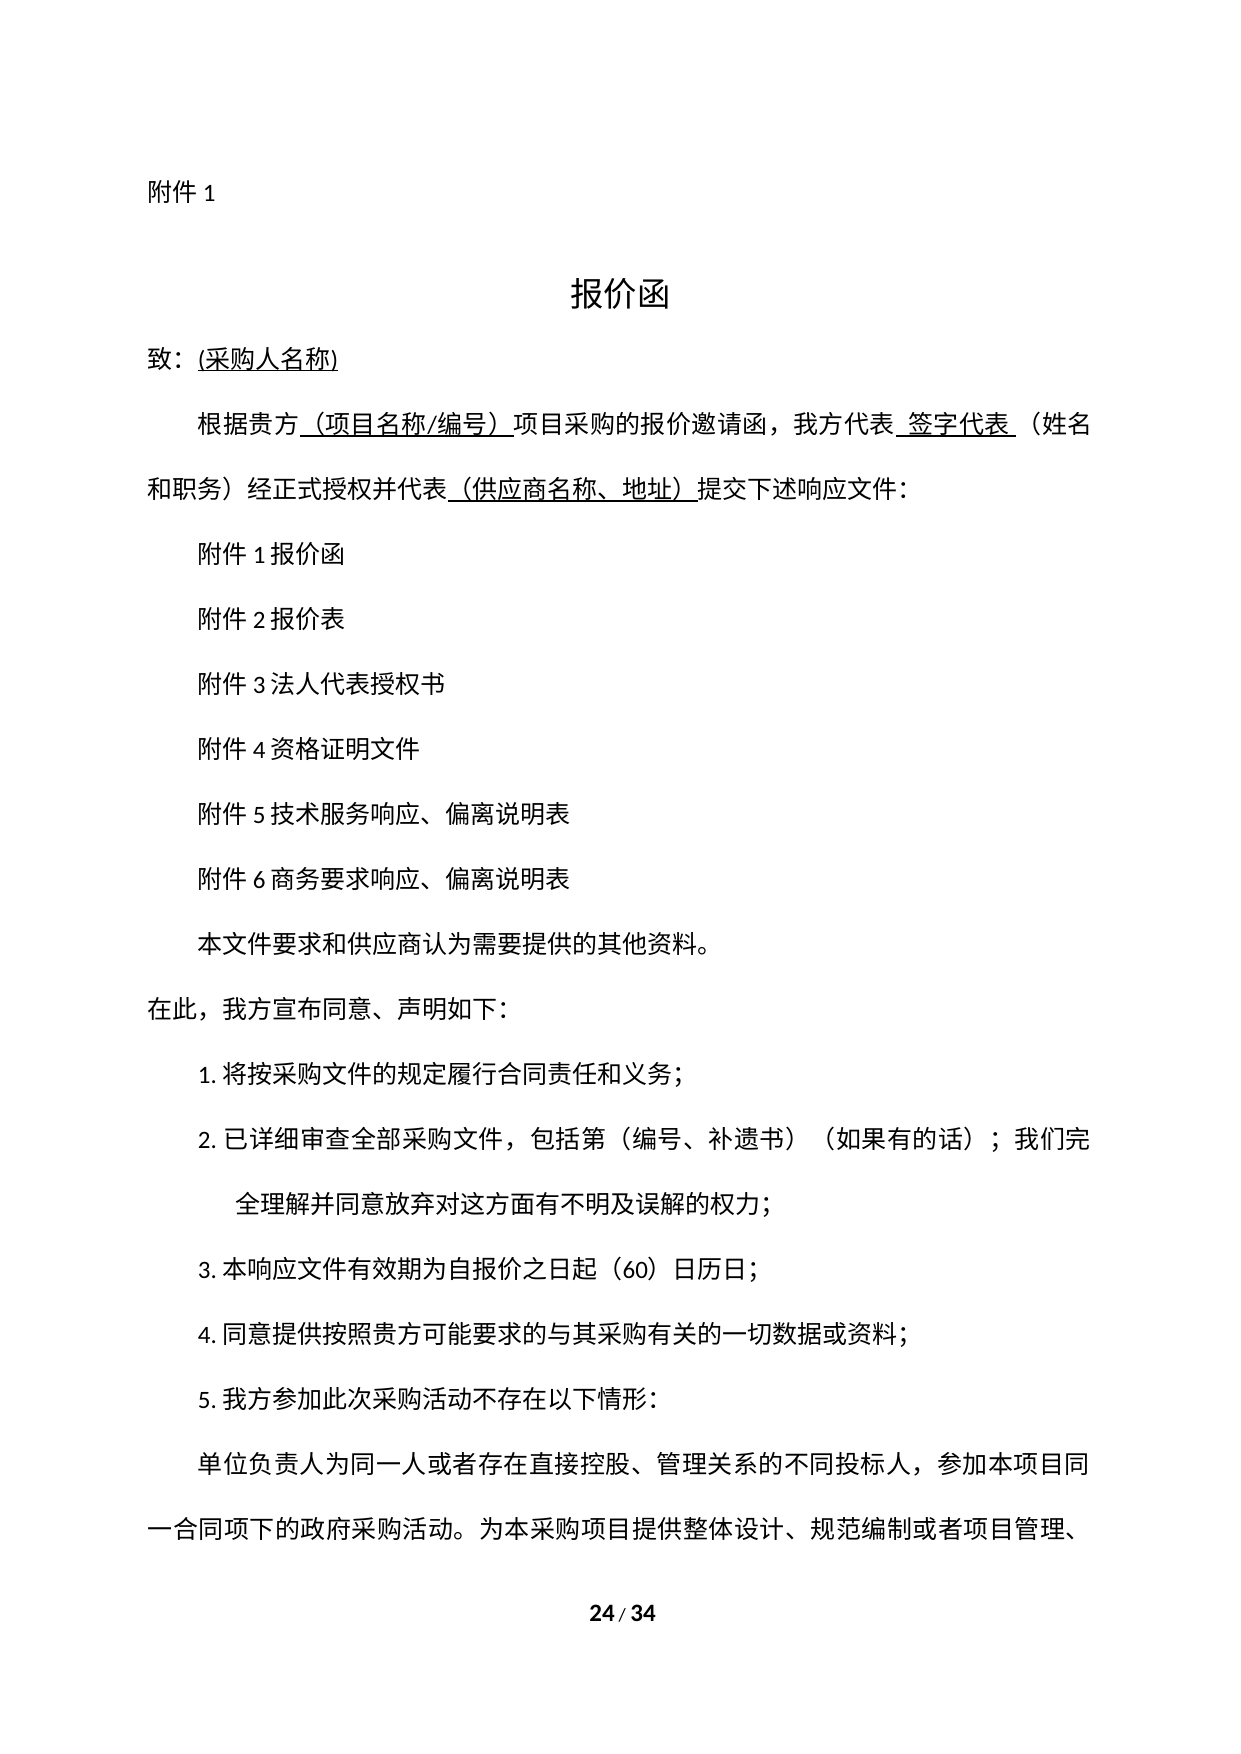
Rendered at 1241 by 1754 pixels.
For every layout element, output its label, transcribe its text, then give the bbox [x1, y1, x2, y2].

text 报价函 [148, 260, 1092, 325]
text 附件1 [148, 158, 1092, 223]
text 附件2报价表 [148, 585, 1092, 650]
text 2. 已详细审查全部采购文件，包括第（编号、补遗书）（如果有的话）；我们完全理解并同意放弃对这方面有不明及误解的权力； [198, 1105, 1092, 1235]
text 在此，我方宣布同意、声明如下： [148, 975, 1092, 1040]
text 4. 同意提供按照贵方可能要求的与其采购有关的一切数据或资料； [148, 1300, 1092, 1365]
text 本文件要求和供应商认为需要提供的其他资料。 [148, 910, 1092, 975]
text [148, 1430, 1092, 1560]
text 根据贵方（项目名称/编号）项目采购的报价邀请函，我方代表 签字代表 （姓名和职务）经正式授权并代表（供应商名称、地址）提交下述响应文件： [148, 390, 1092, 520]
text 附件1报价函 [148, 520, 1092, 585]
text 附件3法人代表授权书 [148, 650, 1092, 715]
text 附件6商务要求响应、偏离说明表 [148, 845, 1092, 910]
text 1. 将按采购文件的规定履行合同责任和义务； [148, 1040, 1092, 1105]
text 3. 本响应文件有效期为自报价之日起（60）日历日； [148, 1235, 1092, 1300]
text 附件4资格证明文件 [148, 715, 1092, 780]
text 5. 我方参加此次采购活动不存在以下情形： [148, 1365, 1092, 1430]
text 致：(采购人名称) [148, 325, 1092, 390]
text 附件5技术服务响应、偏离说明表 [148, 780, 1092, 845]
